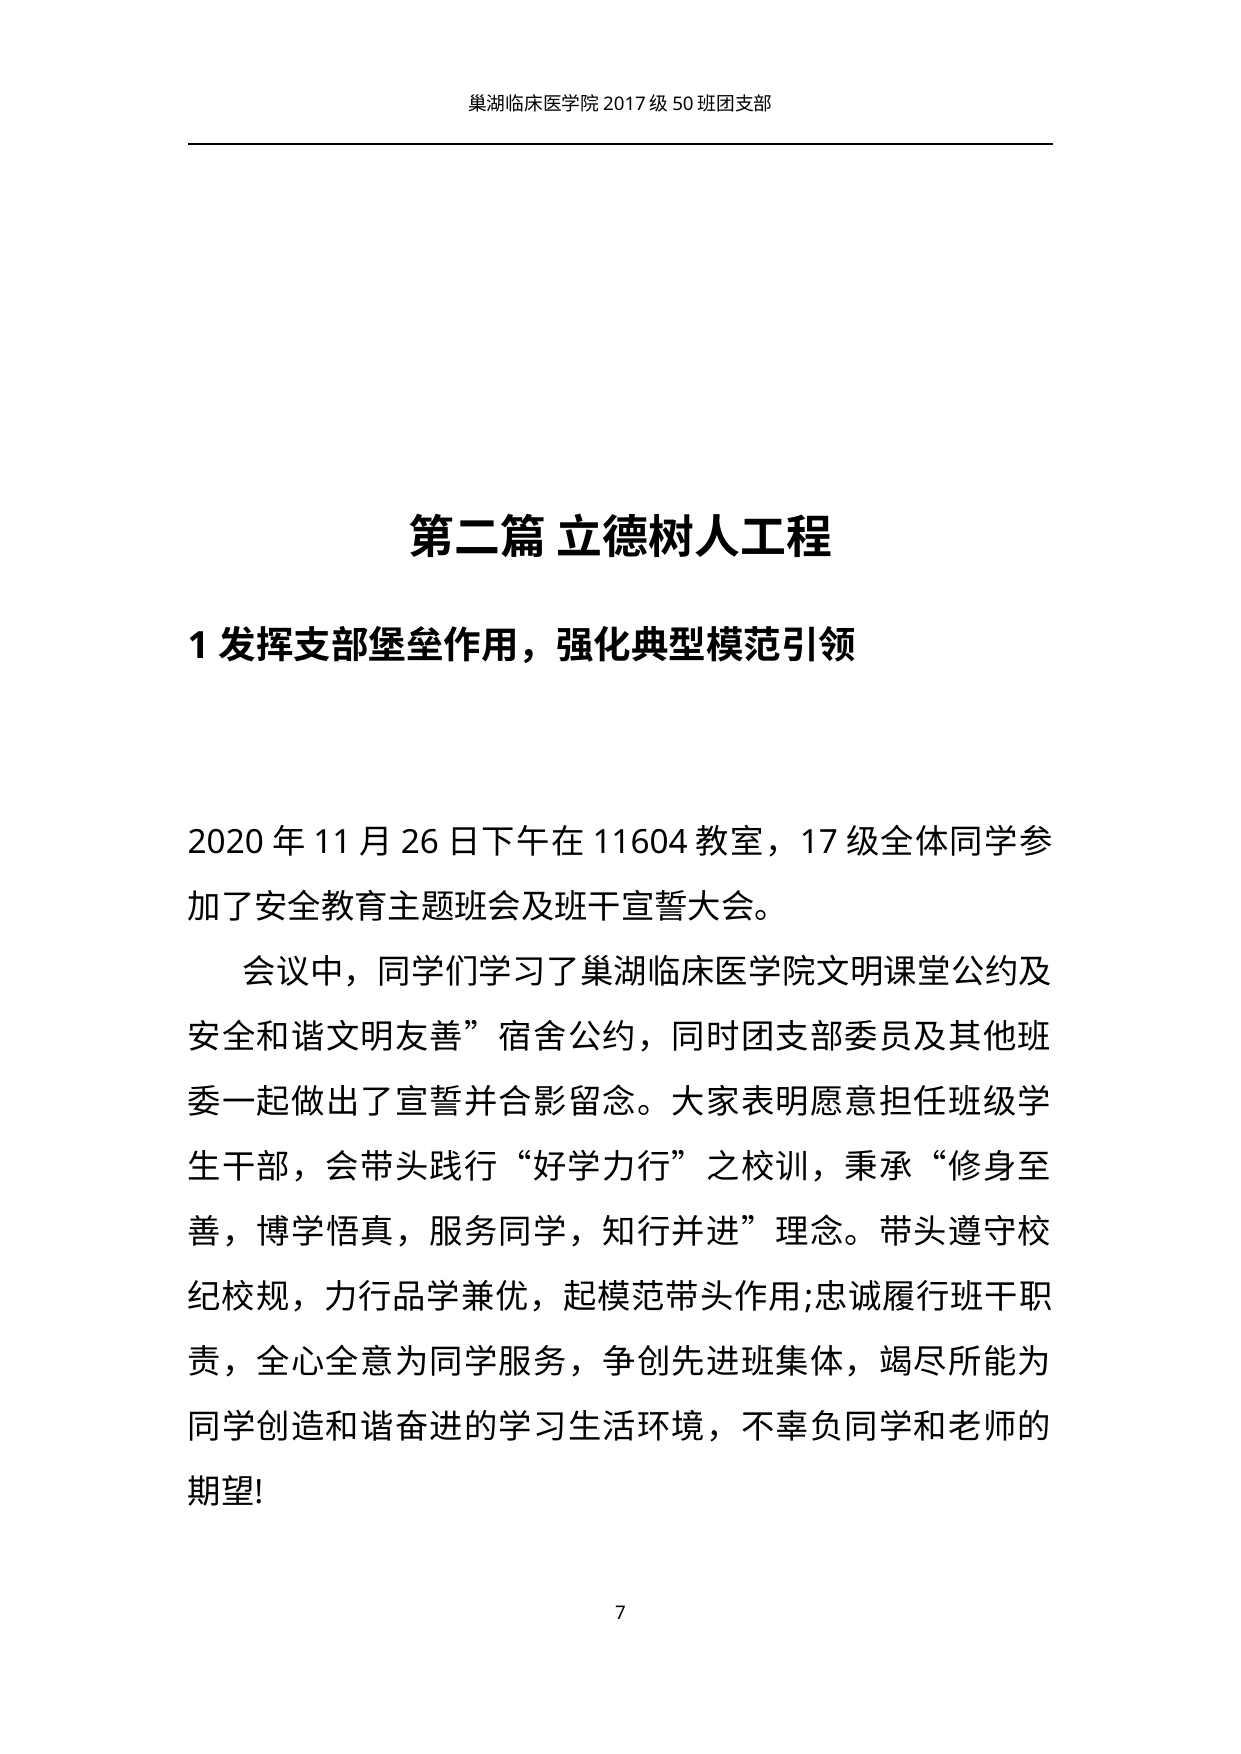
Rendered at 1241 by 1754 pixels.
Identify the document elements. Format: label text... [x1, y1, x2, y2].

text 第二篇 立德树人工程 [187, 485, 1053, 582]
subtitle 1 发挥支部堡垒作用，强化典型模范引领 [187, 609, 1053, 674]
text 会议中，同学们学习了巢湖临床医学院文明课堂公约及安全和谐文明友善”宿舍公约，同时团支部委员及其他班委一起做出了宣誓并合影留念。大家表明愿意担任班级学生干部，会带头践行“好学力行”之校训，秉承“修身至善，博学悟真，服务同学，知行并进”理念。带头遵守校纪校规，力行品学兼优，起模范带头作用;忠诚履行班干职责，全心全意为同学服务，争创先进班集体，竭尽所能为同学创造和谐奋进的学习生活环境，不辜负同学和老师的期望! [187, 936, 1053, 1521]
text 2020年11月26日下午在11604教室，17级全体同学参加了安全教育主题班会及班干宣誓大会。 [187, 806, 1053, 936]
